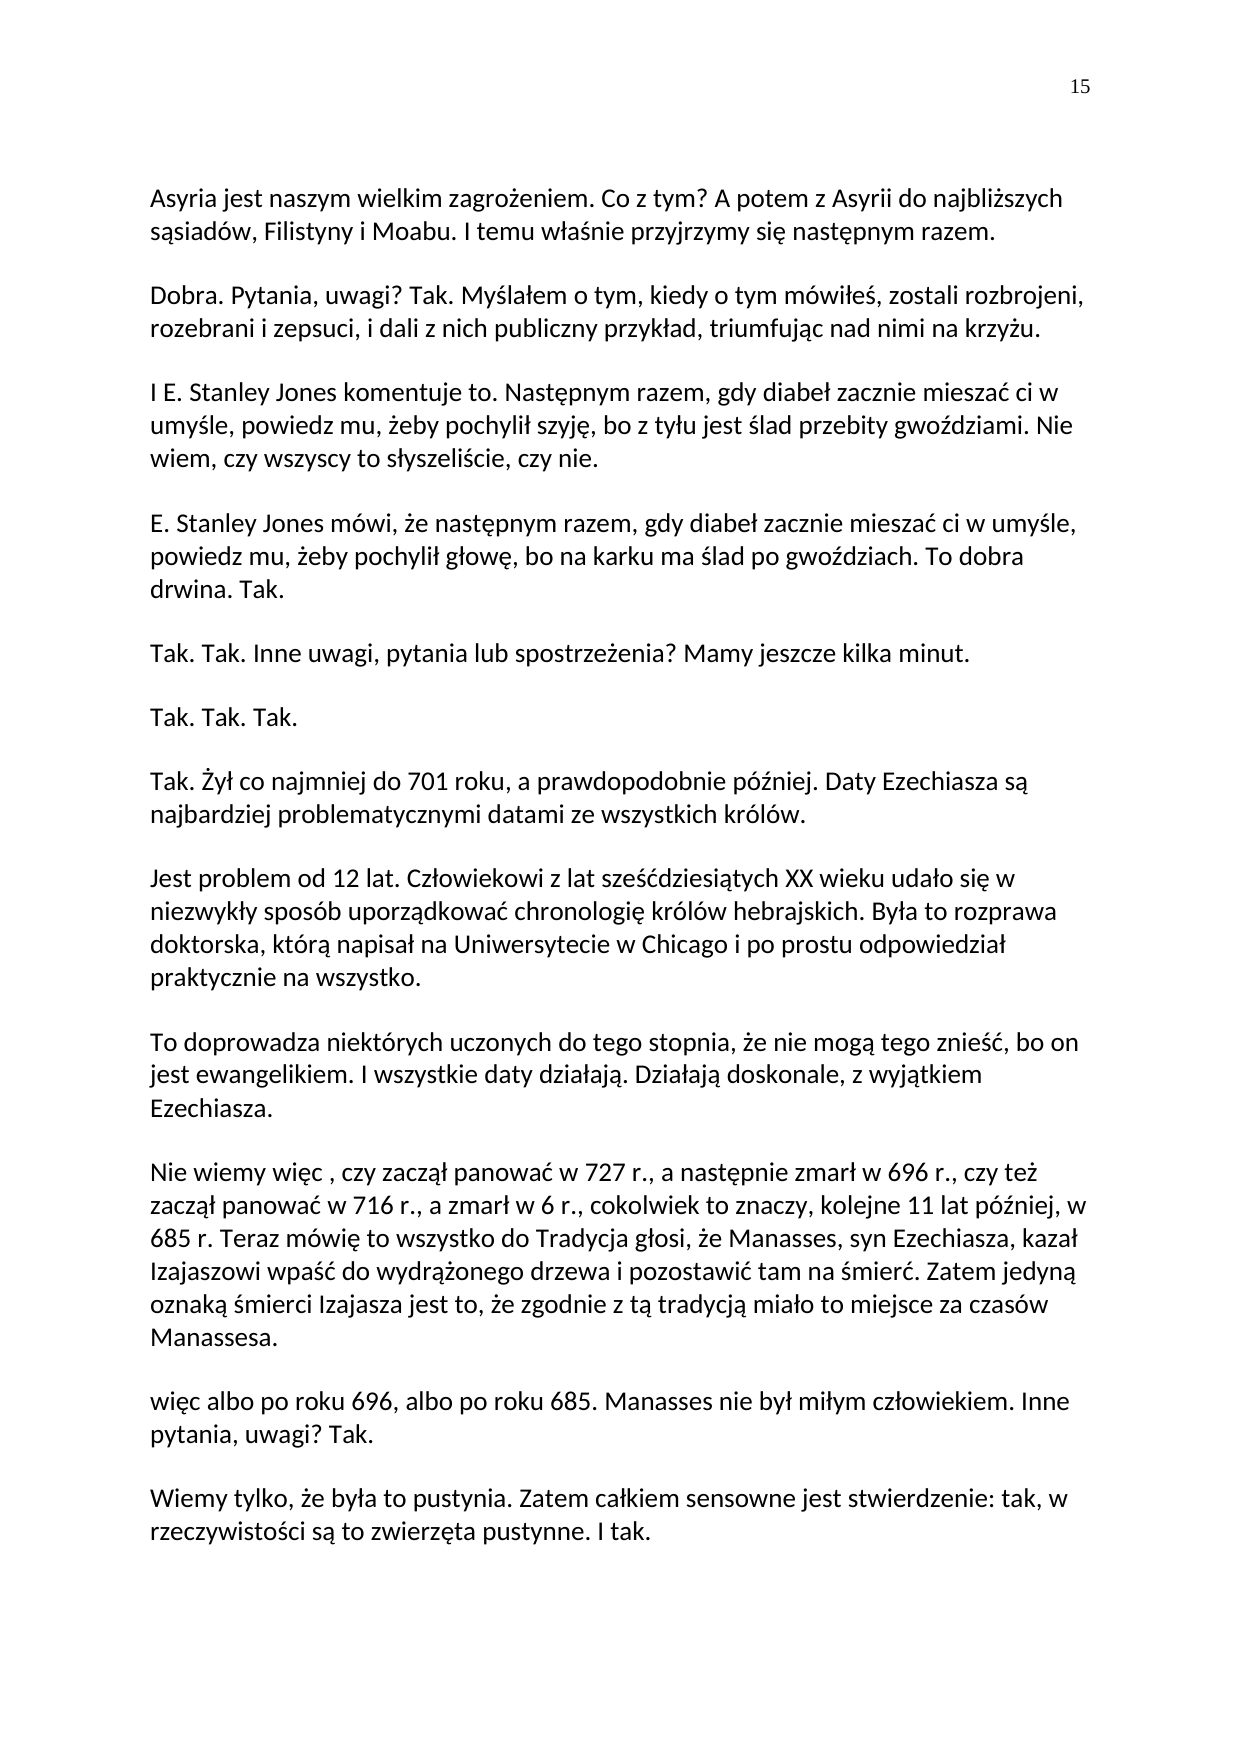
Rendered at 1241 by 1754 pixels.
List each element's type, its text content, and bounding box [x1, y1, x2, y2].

text Wiemy tylko, że była to pustynia. Zatem całkiem sensowne jest stwierdzenie: tak, w rzeczywistości są to zwierzęta pustynne. I tak. [150, 1481, 1090, 1547]
text E. Stanley Jones mówi, że następnym razem, gdy diabeł zacznie mieszać ci w umyśle, powiedz mu, żeby pochylił głowę, bo na karku ma ślad po gwoździach. To dobra drwina. Tak. [150, 506, 1090, 605]
text Tak. Żył co najmniej do 701 roku, a prawdopodobnie później. Daty Ezechiasza są najbardziej problematycznymi datami ze wszystkich królów. [150, 764, 1090, 830]
text Jest problem od 12 lat. Człowiekowi z lat sześćdziesiątych XX wieku udało się w niezwykły sposób uporządkować chronologię królów hebrajskich. Była to rozprawa doktorska, którą napisał na Uniwersytecie w Chicago i po prostu odpowiedział praktycznie na wszystko. [150, 861, 1090, 993]
text Tak. Tak. Tak. [150, 700, 1090, 733]
text Asyria jest naszym wielkim zagrożeniem. Co z tym? A potem z Asyrii do najbliższych sąsiadów, Filistyny i Moabu. I temu właśnie przyjrzymy się następnym razem. [150, 181, 1090, 247]
text Tak. Tak. Inne uwagi, pytania lub spostrzeżenia? Mamy jeszcze kilka minut. [150, 636, 1090, 669]
text Dobra. Pytania, uwagi? Tak. Myślałem o tym, kiedy o tym mówiłeś, zostali rozbrojeni, rozebrani i zepsuci, i dali z nich publiczny przykład, triumfując nad nimi na krzyżu. [150, 278, 1090, 344]
text To doprowadza niektórych uczonych do tego stopnia, że nie mogą tego znieść, bo on jest ewangelikiem. I wszystkie daty działają. Działają doskonale, z wyjątkiem Ezechiasza. [150, 1025, 1090, 1124]
text I E. Stanley Jones komentuje to. Następnym razem, gdy diabeł zacznie mieszać ci w umyśle, powiedz mu, żeby pochylił szyję, bo z tyłu jest ślad przebity gwoździami. Nie wiem, czy wszyscy to słyszeliście, czy nie. [150, 376, 1090, 474]
text więc albo po roku 696, albo po roku 685. Manasses nie był miłym człowiekiem. Inne pytania, uwagi? Tak. [150, 1384, 1090, 1450]
text Nie wiemy więc , czy zaczął panować w 727 r., a następnie zmarł w 696 r., czy też zaczął panować w 716 r., a zmarł w 6 r., cokolwiek to znaczy, kolejne 11 lat później, w 685 r. Teraz mówię to wszystko do Tradycja głosi, że Manasses, syn Ezechiasza, kazał Izajaszowi wpaść do wydrążonego drzewa i pozostawić tam na śmierć. Zatem jedyną oznaką śmierci Izajasza jest to, że zgodnie z tą tradycją miało to miejsce za czasów Manassesa. [150, 1155, 1090, 1353]
